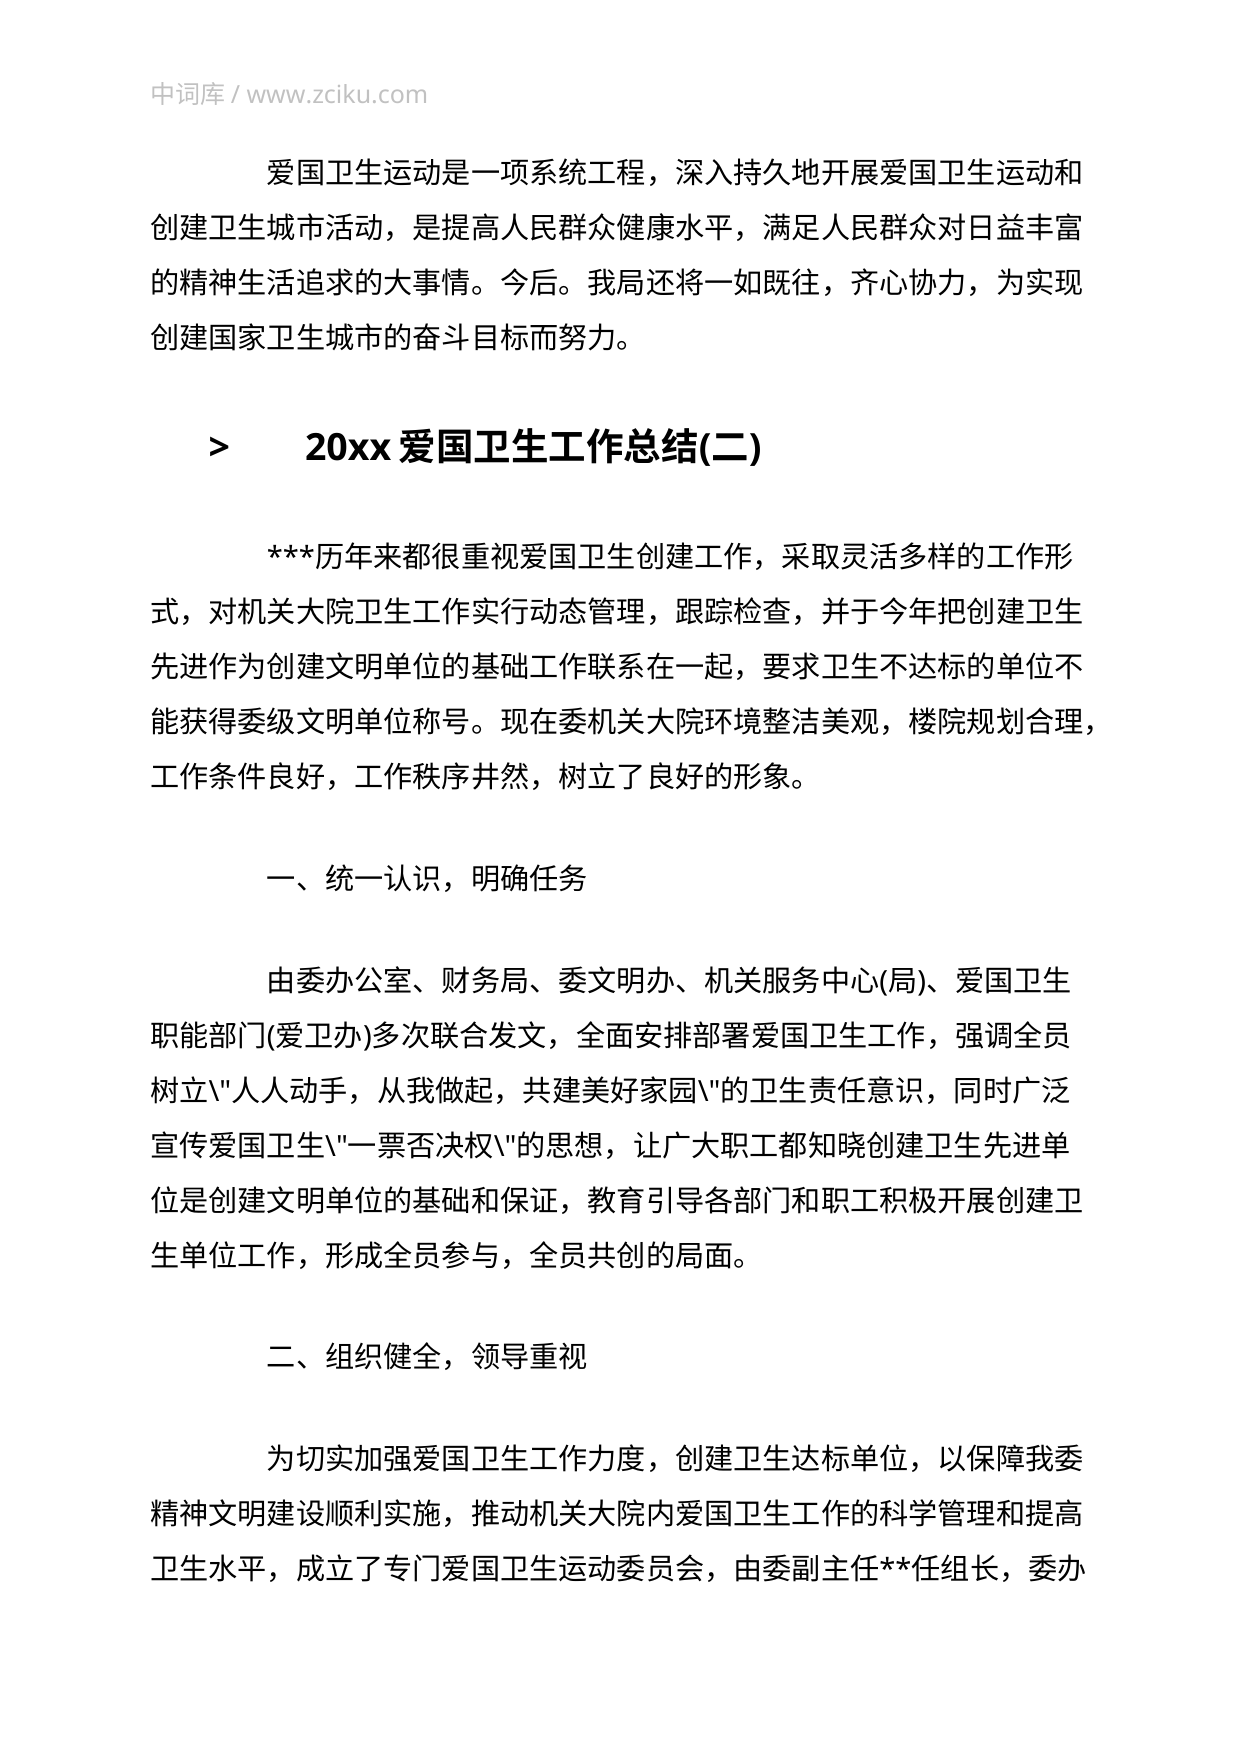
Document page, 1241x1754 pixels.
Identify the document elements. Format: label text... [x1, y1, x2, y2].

text 由委办公室、财务局、委文明办、机关服务中心(局)、爱国卫生职能部门(爱卫办)多次联合发文，全面安排部署爱国卫生工作，强调全员树立\"人人动手，从我做起，共建美好家园\"的卫生责任意识，同时广泛宣传爱国卫生\"一票否决权\"的思想，让广大职工都知晓创建卫生先进单位是创建文明单位的基础和保证，教育引导各部门和职工积极开展创建卫生单位工作，形成全员参与，全员共创的局面。 [150, 957, 1090, 1274]
text > 20xx爱国卫生工作总结(二) [150, 416, 1090, 471]
text 一、统一认识，明确任务 [150, 856, 1090, 898]
text 二、组织健全，领导重视 [150, 1334, 1090, 1376]
text ***历年来都很重视爱国卫生创建工作，采取灵活多样的工作形式，对机关大院卫生工作实行动态管理，跟踪检查，并于今年把创建卫生先进作为创建文明单位的基础工作联系在一起，要求卫生不达标的单位不能获得委级文明单位称号。现在委机关大院环境整洁美观，楼院规划合理，工作条件良好，工作秩序井然，树立了良好的形象。 [150, 534, 1090, 796]
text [150, 1436, 1090, 1588]
text 爱国卫生运动是一项系统工程，深入持久地开展爱国卫生运动和创建卫生城市活动，是提高人民群众健康水平，满足人民群众对日益丰富的精神生活追求的大事情。今后。我局还将一如既往，齐心协力，为实现创建国家卫生城市的奋斗目标而努力。 [150, 150, 1090, 357]
